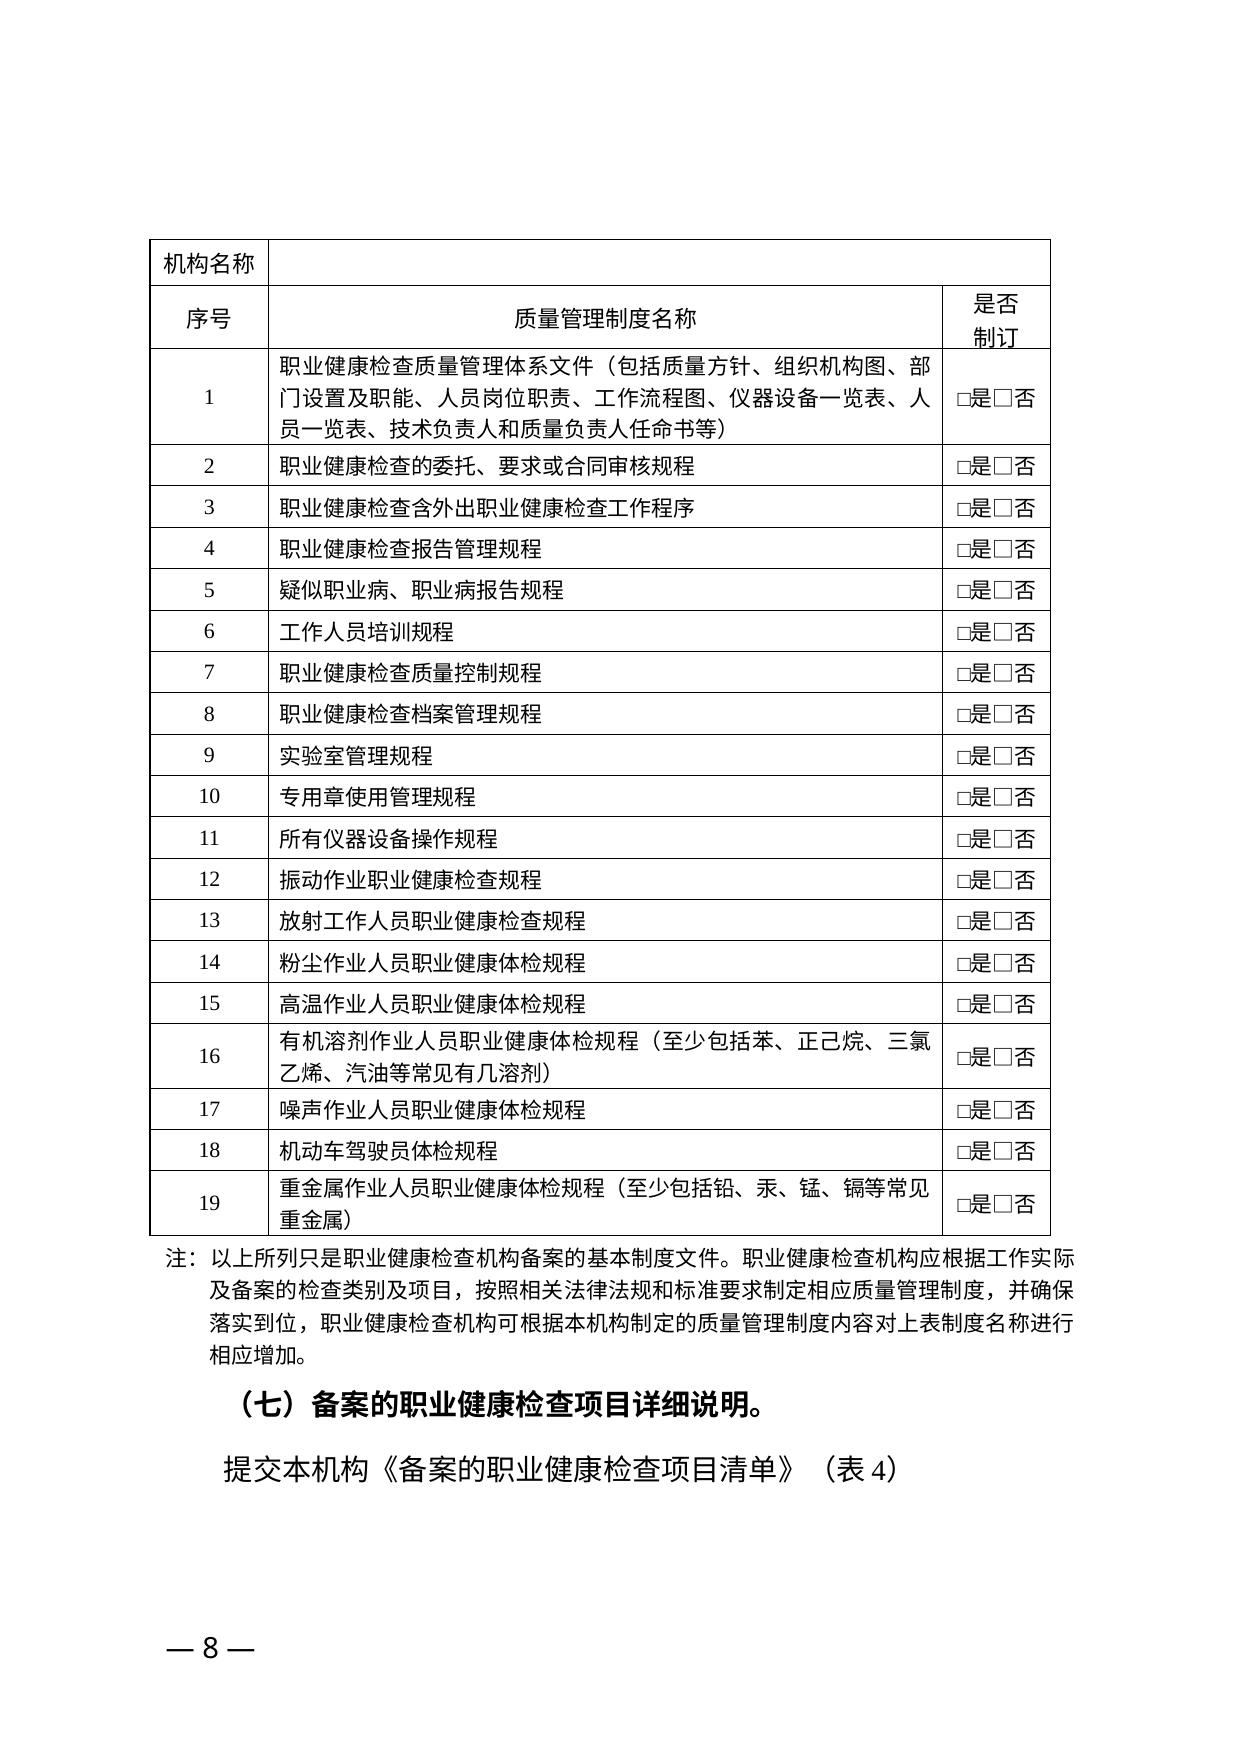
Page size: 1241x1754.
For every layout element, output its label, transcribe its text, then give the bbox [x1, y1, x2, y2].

table_cell □是□否 [943, 1089, 1050, 1129]
table_cell 13 [151, 900, 268, 940]
table_cell 放射工作人员职业健康检查规程 [269, 900, 942, 940]
table_cell 工作人员培训规程 [269, 611, 942, 651]
table_cell □是□否 [943, 859, 1050, 899]
table_cell □是□否 [943, 941, 1050, 982]
table_cell 9 [151, 735, 268, 775]
table_cell 有机溶剂作业人员职业健康体检规程（至少包括苯、正己烷、三氯乙烯、汽油等常见有几溶剂） [269, 1024, 942, 1087]
table_cell 职业健康检查质量控制规程 [269, 652, 942, 692]
table_cell 振动作业职业健康检查规程 [269, 859, 942, 899]
table_cell □是□否 [943, 445, 1050, 485]
table_cell 职业健康检查质量管理体系文件（包括质量方针、组织机构图、部门设置及职能、人员岗位职责、工作流程图、仪器设备一览表、人员一览表、技术负责人和质量负责人任命书等） [269, 349, 942, 444]
table_cell 12 [151, 859, 268, 899]
table_cell □是□否 [943, 1171, 1050, 1234]
table_cell 3 [151, 486, 268, 527]
table_cell 疑似职业病、职业病报告规程 [269, 569, 942, 609]
text （七）备案的职业健康检查项目详细说明。 [165, 1370, 1075, 1435]
table_cell □是□否 [943, 735, 1050, 775]
table_cell 是否 制订 [943, 286, 1050, 348]
text 提交本机构《备案的职业健康检查项目清单》（表4） [165, 1435, 1075, 1500]
table_cell 11 [151, 817, 268, 858]
table_cell 14 [151, 941, 268, 982]
table_cell 职业健康检查含外出职业健康检查工作程序 [269, 486, 942, 527]
table_cell 职业健康检查档案管理规程 [269, 693, 942, 733]
table_cell 机动车驾驶员体检规程 [269, 1130, 942, 1170]
table_header 机构名称 [151, 240, 268, 285]
table_cell □是□否 [943, 817, 1050, 858]
table_cell □是□否 [943, 900, 1050, 940]
table_cell □是□否 [943, 1024, 1050, 1087]
table_cell □是□否 [943, 569, 1050, 609]
table_cell 噪声作业人员职业健康体检规程 [269, 1089, 942, 1129]
table_cell 质量管理制度名称 [269, 286, 942, 348]
table_cell 7 [151, 652, 268, 692]
table_cell 实验室管理规程 [269, 735, 942, 775]
table_cell 19 [151, 1171, 268, 1234]
table_cell 序号 [151, 286, 268, 348]
table_cell □是□否 [943, 349, 1050, 444]
table_header [269, 240, 1050, 285]
table_cell 15 [151, 983, 268, 1023]
table_cell 17 [151, 1089, 268, 1129]
table_cell □是□否 [943, 693, 1050, 733]
table_cell □是□否 [943, 776, 1050, 816]
text 注：以上所列只是职业健康检查机构备案的基本制度文件。职业健康检查机构应根据工作实际及备案的检查类别及项目，按照相关法律法规和标准要求制定相应质量管理制度，并确保落实到位，职业健康检查机构可根据本机构制定的质量管理制度内容对上表制度名称进行相应增加。 [165, 233, 1075, 1370]
table_cell □是□否 [943, 1130, 1050, 1170]
table_cell 重金属作业人员职业健康体检规程（至少包括铅、汞、锰、镉等常见重金属） [269, 1171, 942, 1234]
table_cell 高温作业人员职业健康体检规程 [269, 983, 942, 1023]
table_cell □是□否 [943, 486, 1050, 527]
table_cell 16 [151, 1024, 268, 1087]
table_cell 5 [151, 569, 268, 609]
table_cell □是□否 [943, 528, 1050, 568]
table_cell 专用章使用管理规程 [269, 776, 942, 816]
table_cell □是□否 [943, 983, 1050, 1023]
table_cell 粉尘作业人员职业健康体检规程 [269, 941, 942, 982]
table_cell 10 [151, 776, 268, 816]
table_cell 职业健康检查的委托、要求或合同审核规程 [269, 445, 942, 485]
table_cell 职业健康检查报告管理规程 [269, 528, 942, 568]
table_cell 2 [151, 445, 268, 485]
table_cell 所有仪器设备操作规程 [269, 817, 942, 858]
table_cell 18 [151, 1130, 268, 1170]
table_cell 4 [151, 528, 268, 568]
table_cell □是□否 [943, 652, 1050, 692]
table_cell 1 [151, 349, 268, 444]
table_cell 6 [151, 611, 268, 651]
table_cell □是□否 [943, 611, 1050, 651]
table_cell 8 [151, 693, 268, 733]
